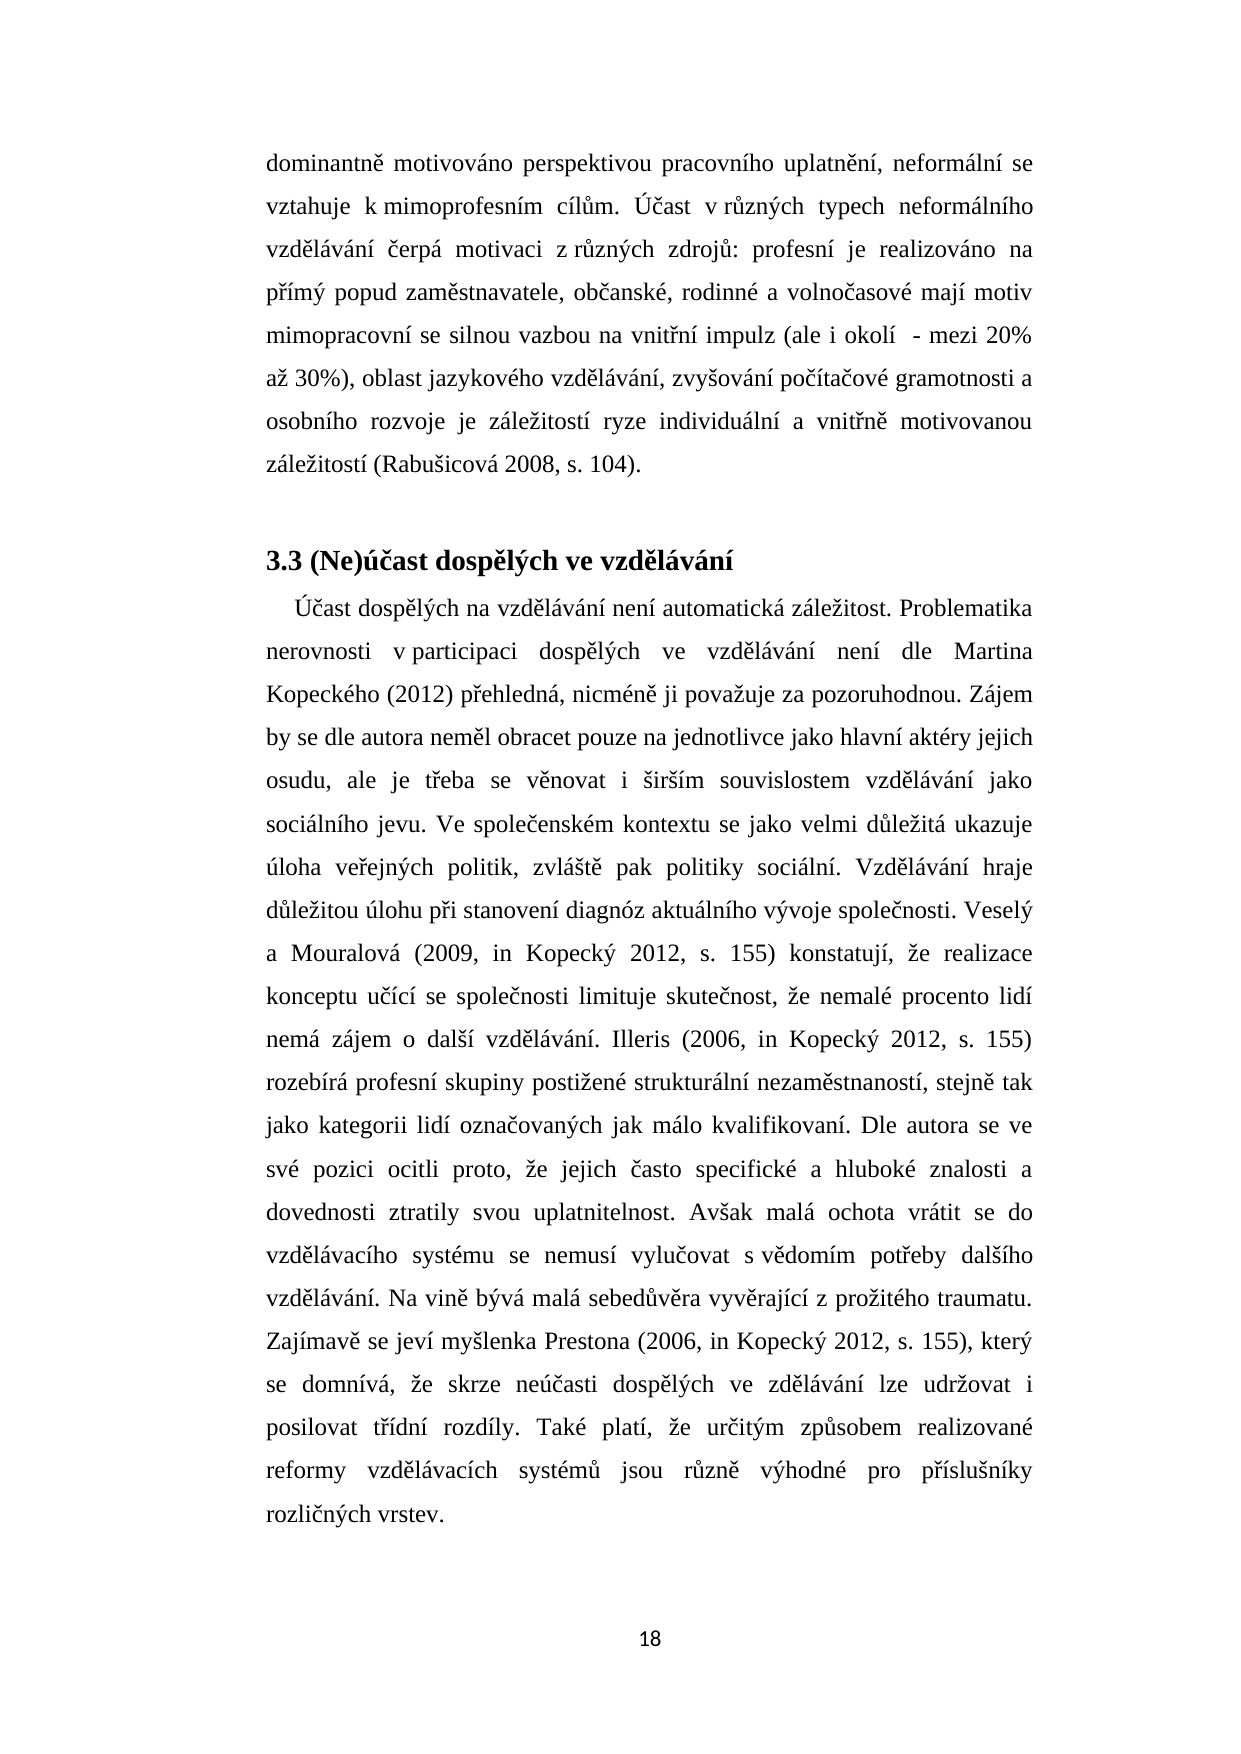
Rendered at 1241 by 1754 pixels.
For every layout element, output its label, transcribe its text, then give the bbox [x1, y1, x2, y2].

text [266, 148, 1033, 478]
subtitle 3.3 (Ne)účast dospělých ve vzdělávání [266, 543, 1033, 576]
text Účast dospělých na vzdělávání není automatická záležitost. Problematika nerovnosti v participaci dospělých ve vzdělávání není dle Martina Kopeckého (2012) přehledná, nicméně ji považuje za pozoruhodnou. Zájem by se dle autora neměl obracet pouze na jednotlivce jako hlavní aktéry jejich osudu, ale je třeba se věnovat i širším souvislostem vzdělávání jako sociálního jevu. Ve společenském kontextu se jako velmi důležitá ukazuje úloha veřejných politik, zvláště pak politiky sociální. Vzdělávání hraje důležitou úlohu při stanovení diagnóz aktuálního vývoje společnosti. Veselý a Mouralová (2009, in Kopecký 2012, s. 155) konstatují, že realizace konceptu učící se společnosti limituje skutečnost, že nemalé procento lidí nemá zájem o další vzdělávání. Illeris (2006, in Kopecký 2012, s. 155) rozebírá profesní skupiny postižené strukturální nezaměstnaností, stejně tak jako kategorii lidí označovaných jak málo kvalifikovaní. Dle autora se ve své pozici ocitli proto, že jejich často specifické a hluboké znalosti a dovednosti ztratily svou uplatnitelnost. Avšak malá ochota vrátit se do vzdělávacího systému se nemusí vylučovat s vědomím potřeby dalšího vzdělávání. Na vině bývá malá sebedůvěra vyvěrající z prožitého traumatu. Zajímavě se jeví myšlenka Prestona (2006, in Kopecký 2012, s. 155), který se domnívá, že skrze neúčasti dospělých ve zdělávání lze udržovat i posilovat třídní rozdíly. Také platí, že určitým způsobem realizované reformy vzdělávacích systémů jsou různě výhodné pro příslušníky rozličných vrstev. [266, 593, 1033, 1527]
